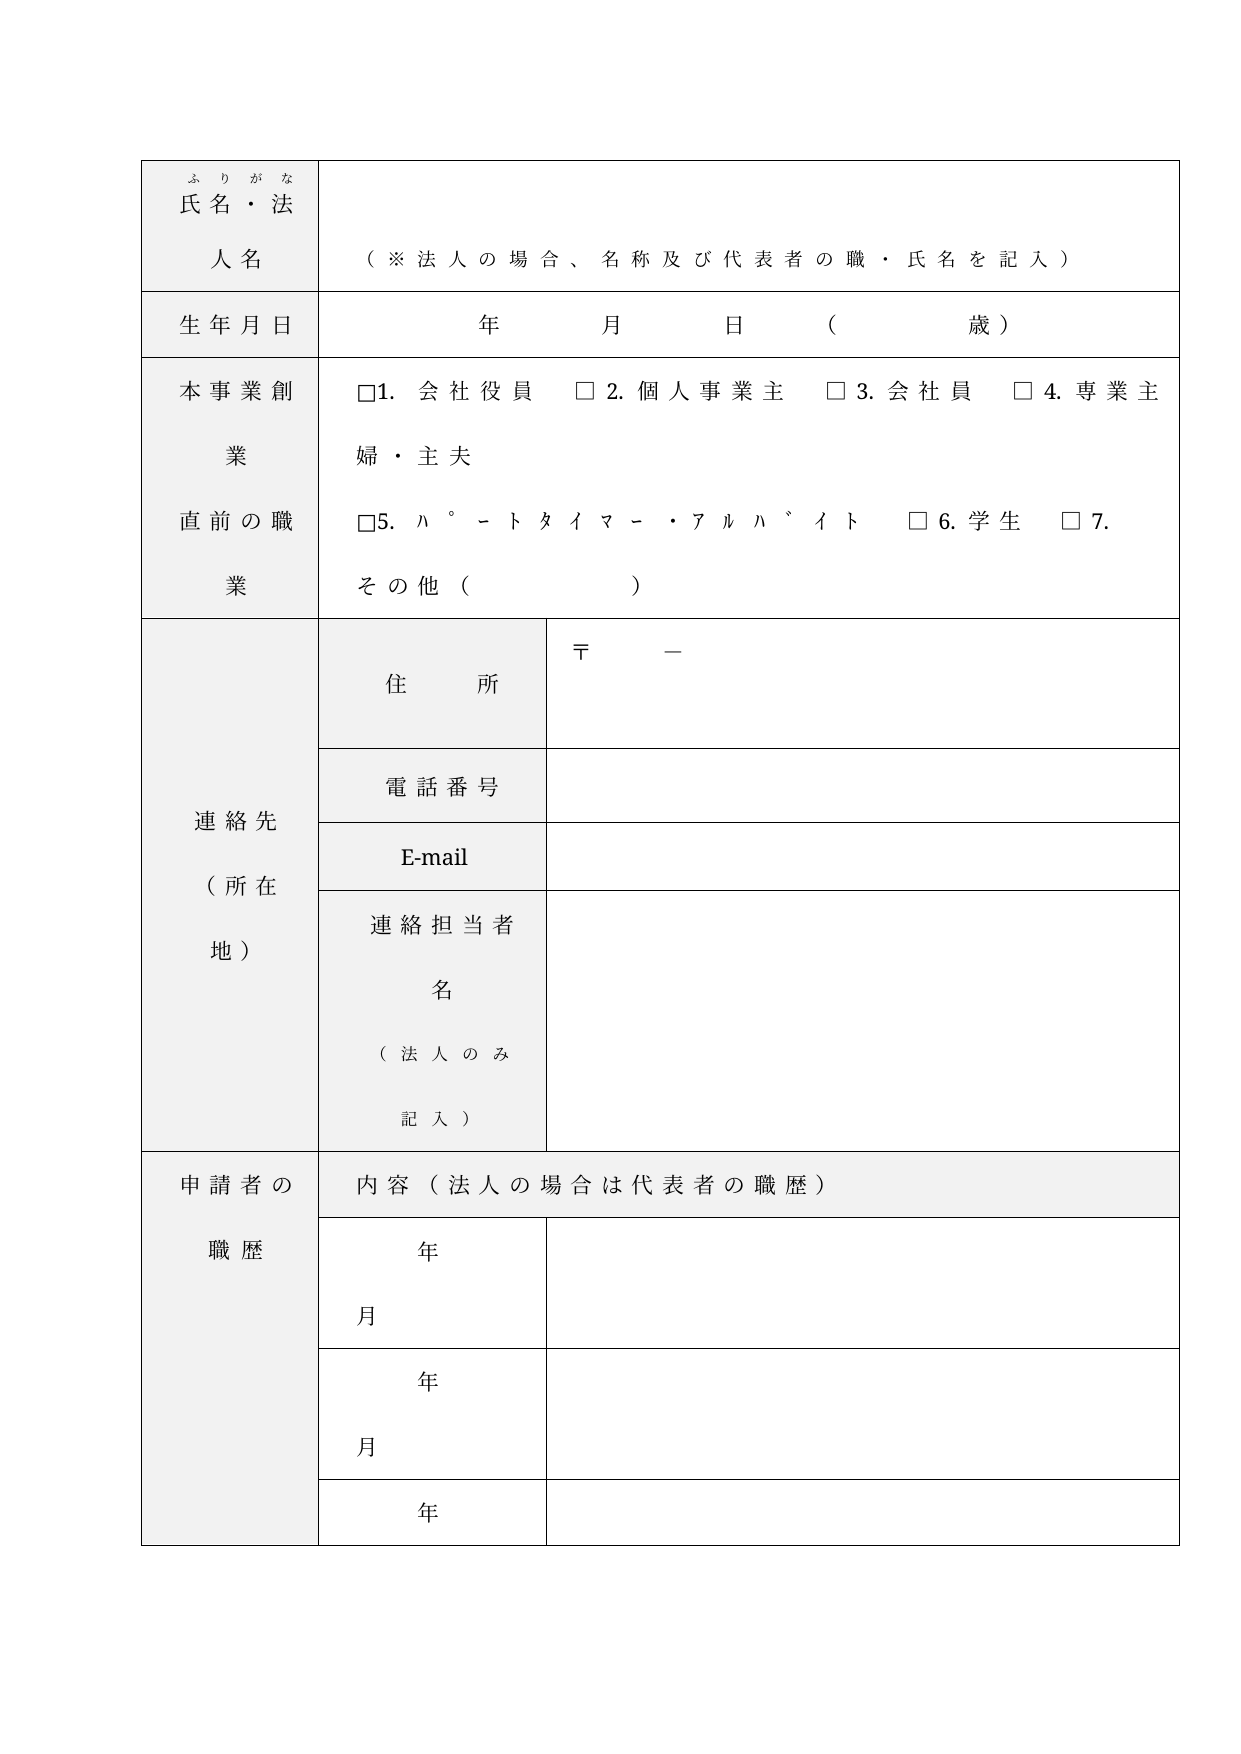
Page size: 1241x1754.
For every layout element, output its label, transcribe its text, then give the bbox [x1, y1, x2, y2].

table_header [142, 161, 318, 291]
table_cell 生年月日 [142, 292, 318, 357]
table_cell 申請者の職歴 [142, 1152, 318, 1544]
table_cell 〒 － [547, 619, 1179, 748]
table_cell [547, 891, 1179, 1151]
table_cell 本事業創業 直前の職業 [142, 358, 318, 617]
table_cell 住 所 [319, 619, 546, 748]
table_cell [547, 1480, 1179, 1544]
table_cell 連絡先 （所在地） [142, 619, 318, 1151]
table_cell 年 月 [319, 1218, 546, 1348]
table_header （※法人の場合、名称及び代表者の職・氏名を記入） [319, 161, 1179, 291]
table_cell [547, 1349, 1179, 1479]
table_cell [547, 1218, 1179, 1348]
table_cell E-mail [319, 823, 546, 890]
table_cell 年 月 日 （ 歳） [319, 292, 1179, 357]
table_cell 連絡担当者名 （法人のみ記入） [319, 891, 546, 1151]
table_cell 年 月 [319, 1349, 546, 1479]
table_cell 年 月 [319, 1480, 546, 1544]
table_cell 電話番号 [319, 749, 546, 822]
table_cell [547, 749, 1179, 822]
table_cell 内容（法人の場合は代表者の職歴） [319, 1152, 1179, 1217]
table_cell [547, 823, 1179, 890]
table_cell □1.会社役員 □2.個人事業主 □3.会社員 □4.専業主婦・主夫 □5. ﾊﾟｰﾄﾀｲﾏｰ・ｱﾙﾊﾞｲﾄ □6. 学生 □7. その他（ ） [319, 358, 1179, 617]
